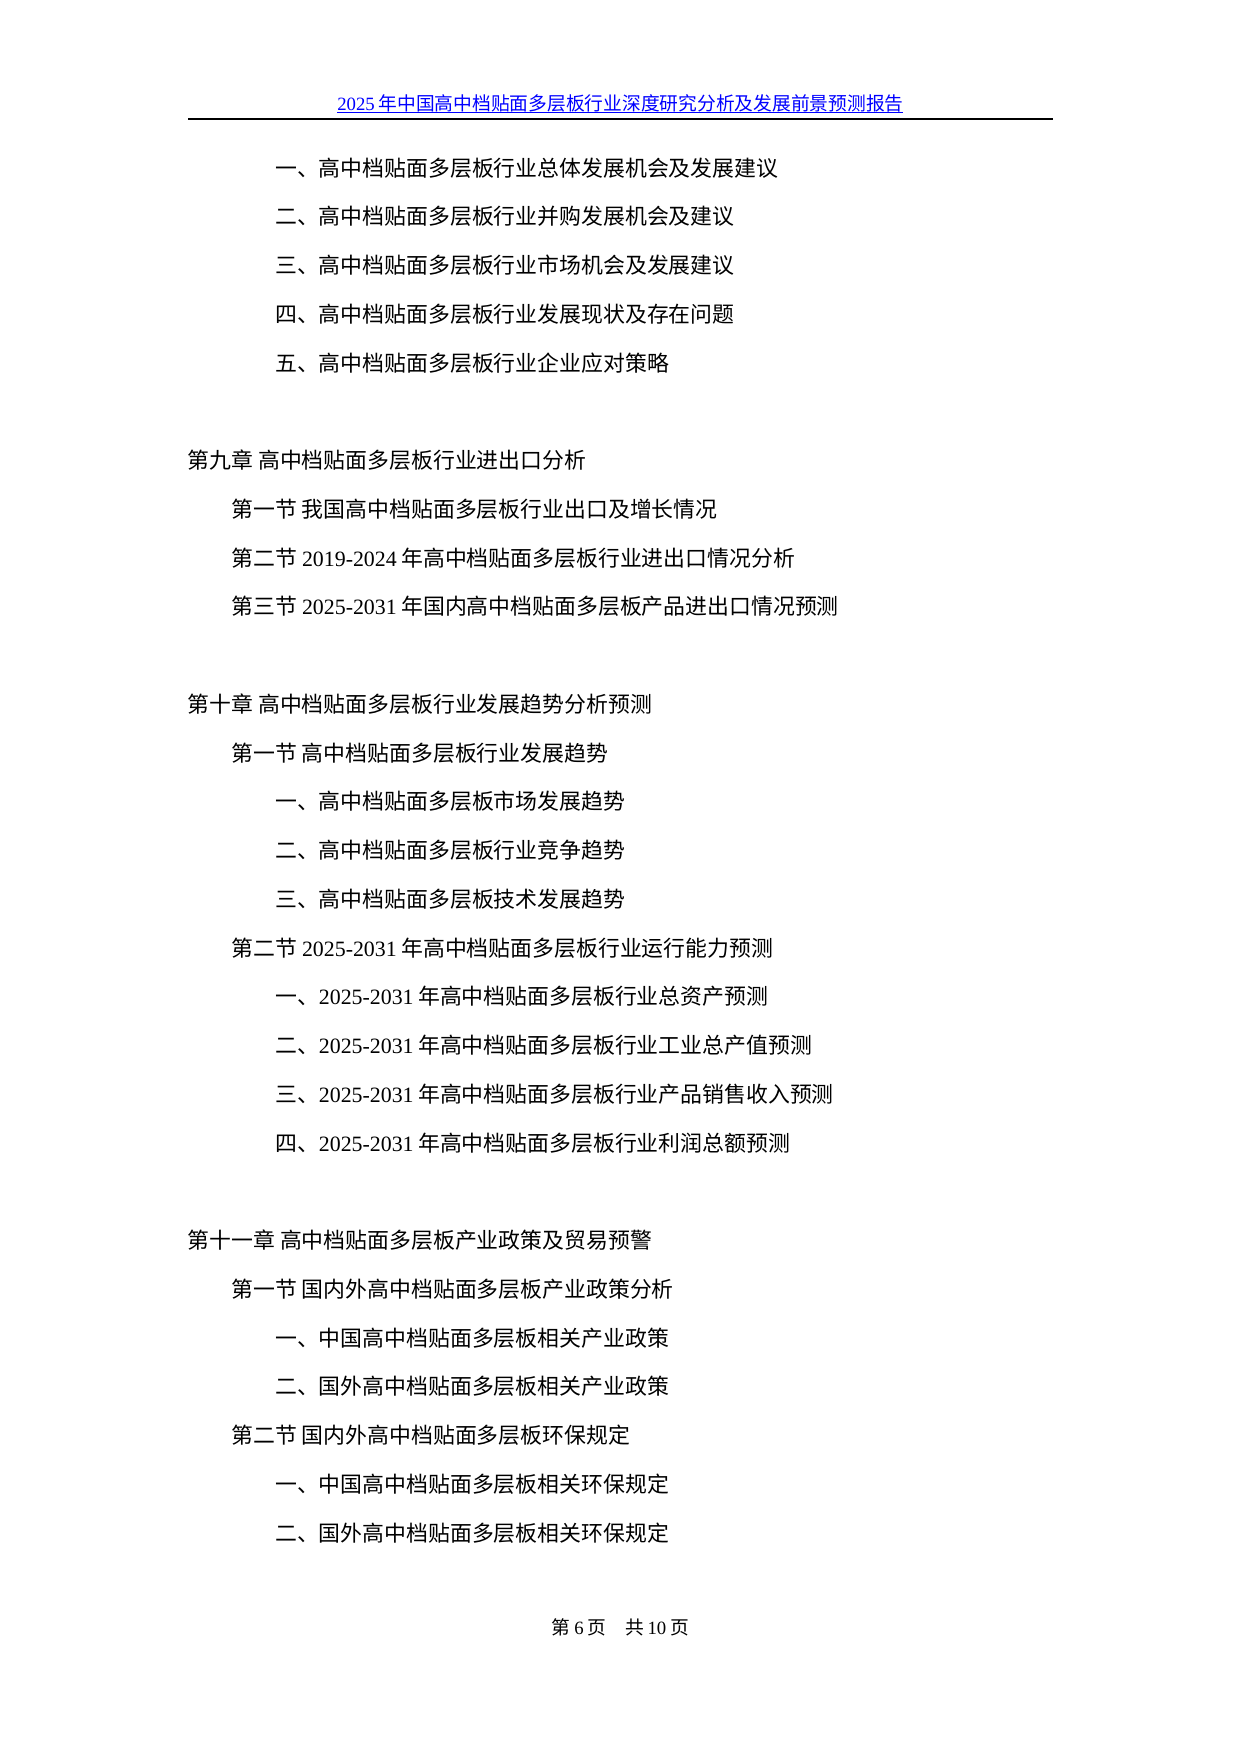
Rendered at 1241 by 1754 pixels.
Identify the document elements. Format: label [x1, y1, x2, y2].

text [187, 150, 1053, 1548]
